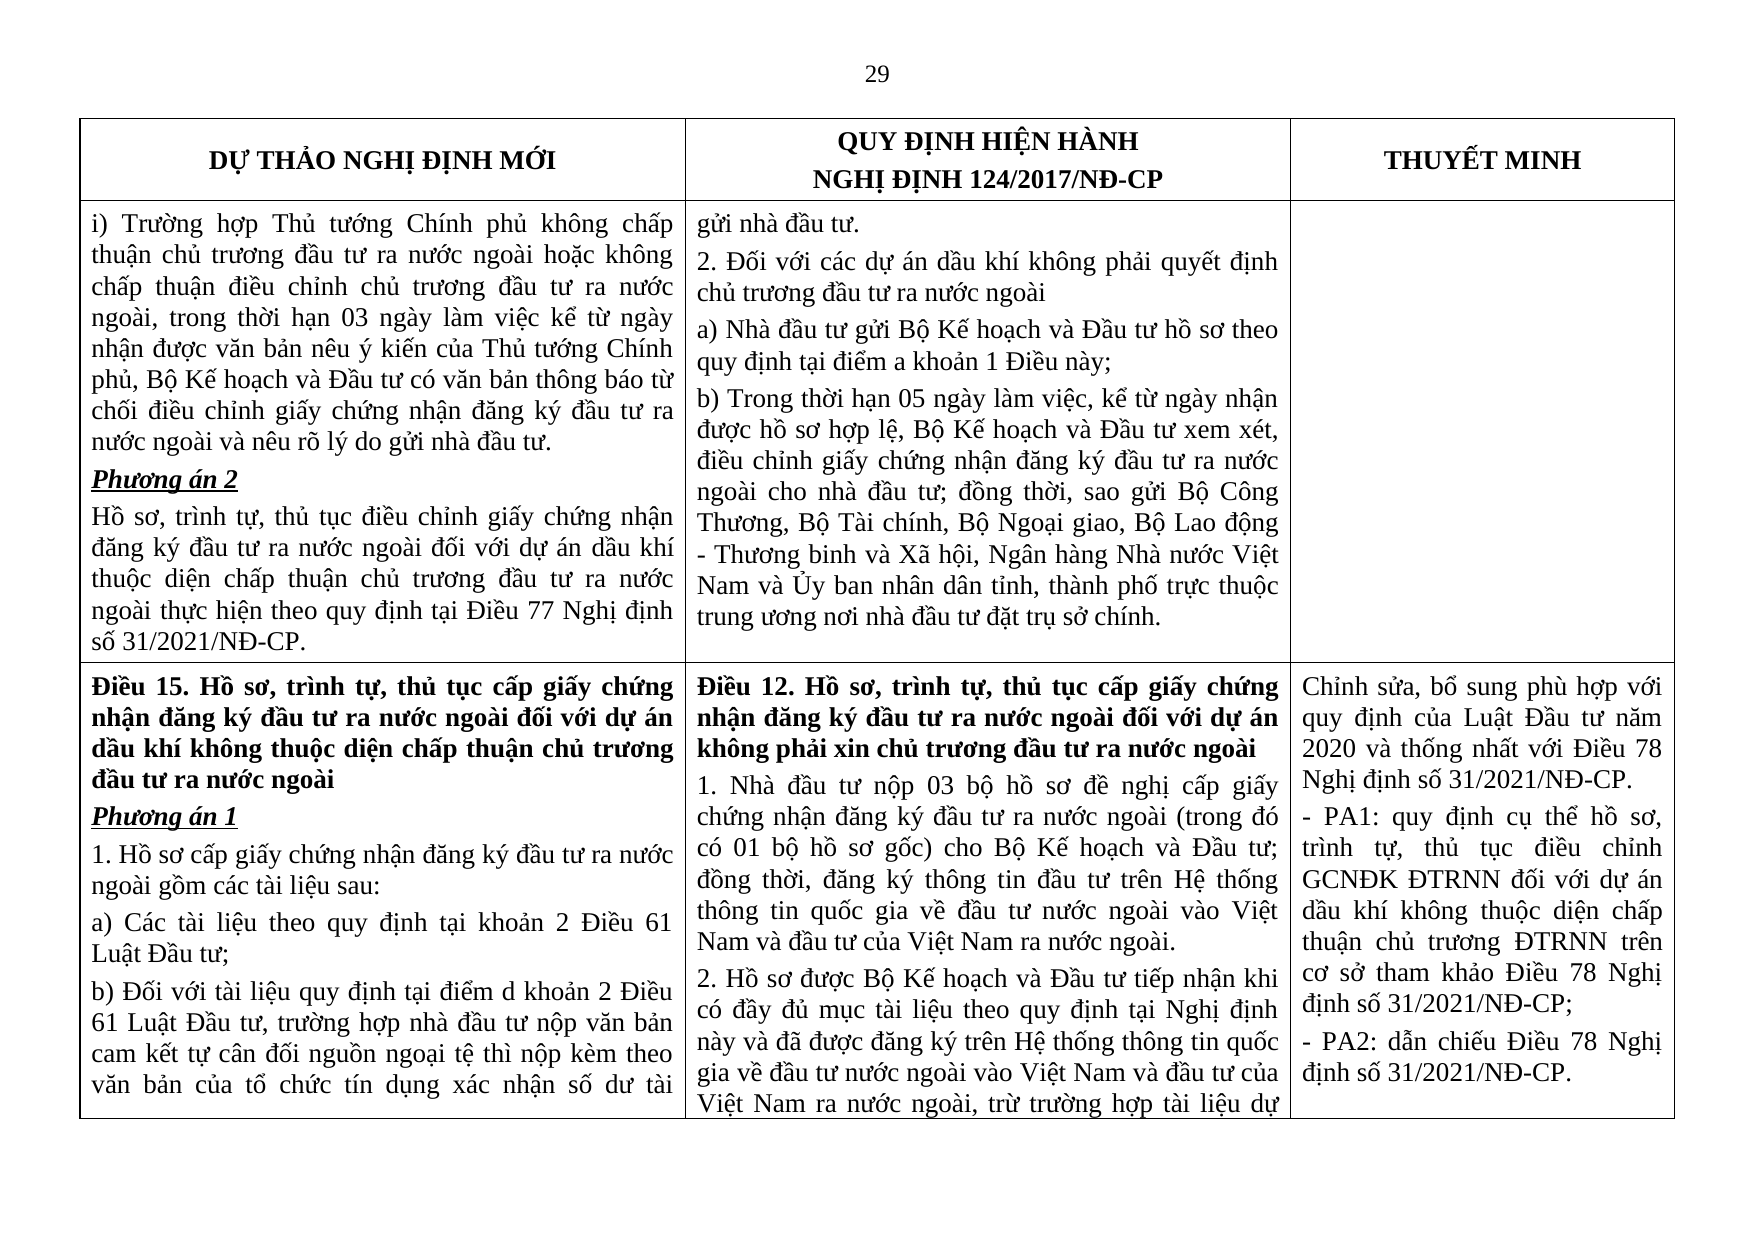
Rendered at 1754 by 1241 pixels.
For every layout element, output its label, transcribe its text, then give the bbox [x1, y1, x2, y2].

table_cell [81, 201, 685, 662]
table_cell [81, 663, 685, 1118]
table_header QUY ĐỊNH HIỆN HÀNH NGHỊ ĐỊNH 124/2017/NĐ-CP [686, 119, 1290, 200]
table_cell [1291, 201, 1674, 662]
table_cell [686, 201, 1290, 662]
table_header THUYẾT MINH [1291, 119, 1674, 200]
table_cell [1291, 663, 1674, 1118]
table_header DỰ THẢO NGHỊ ĐỊNH MỚI [81, 119, 685, 200]
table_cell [686, 663, 1290, 1118]
